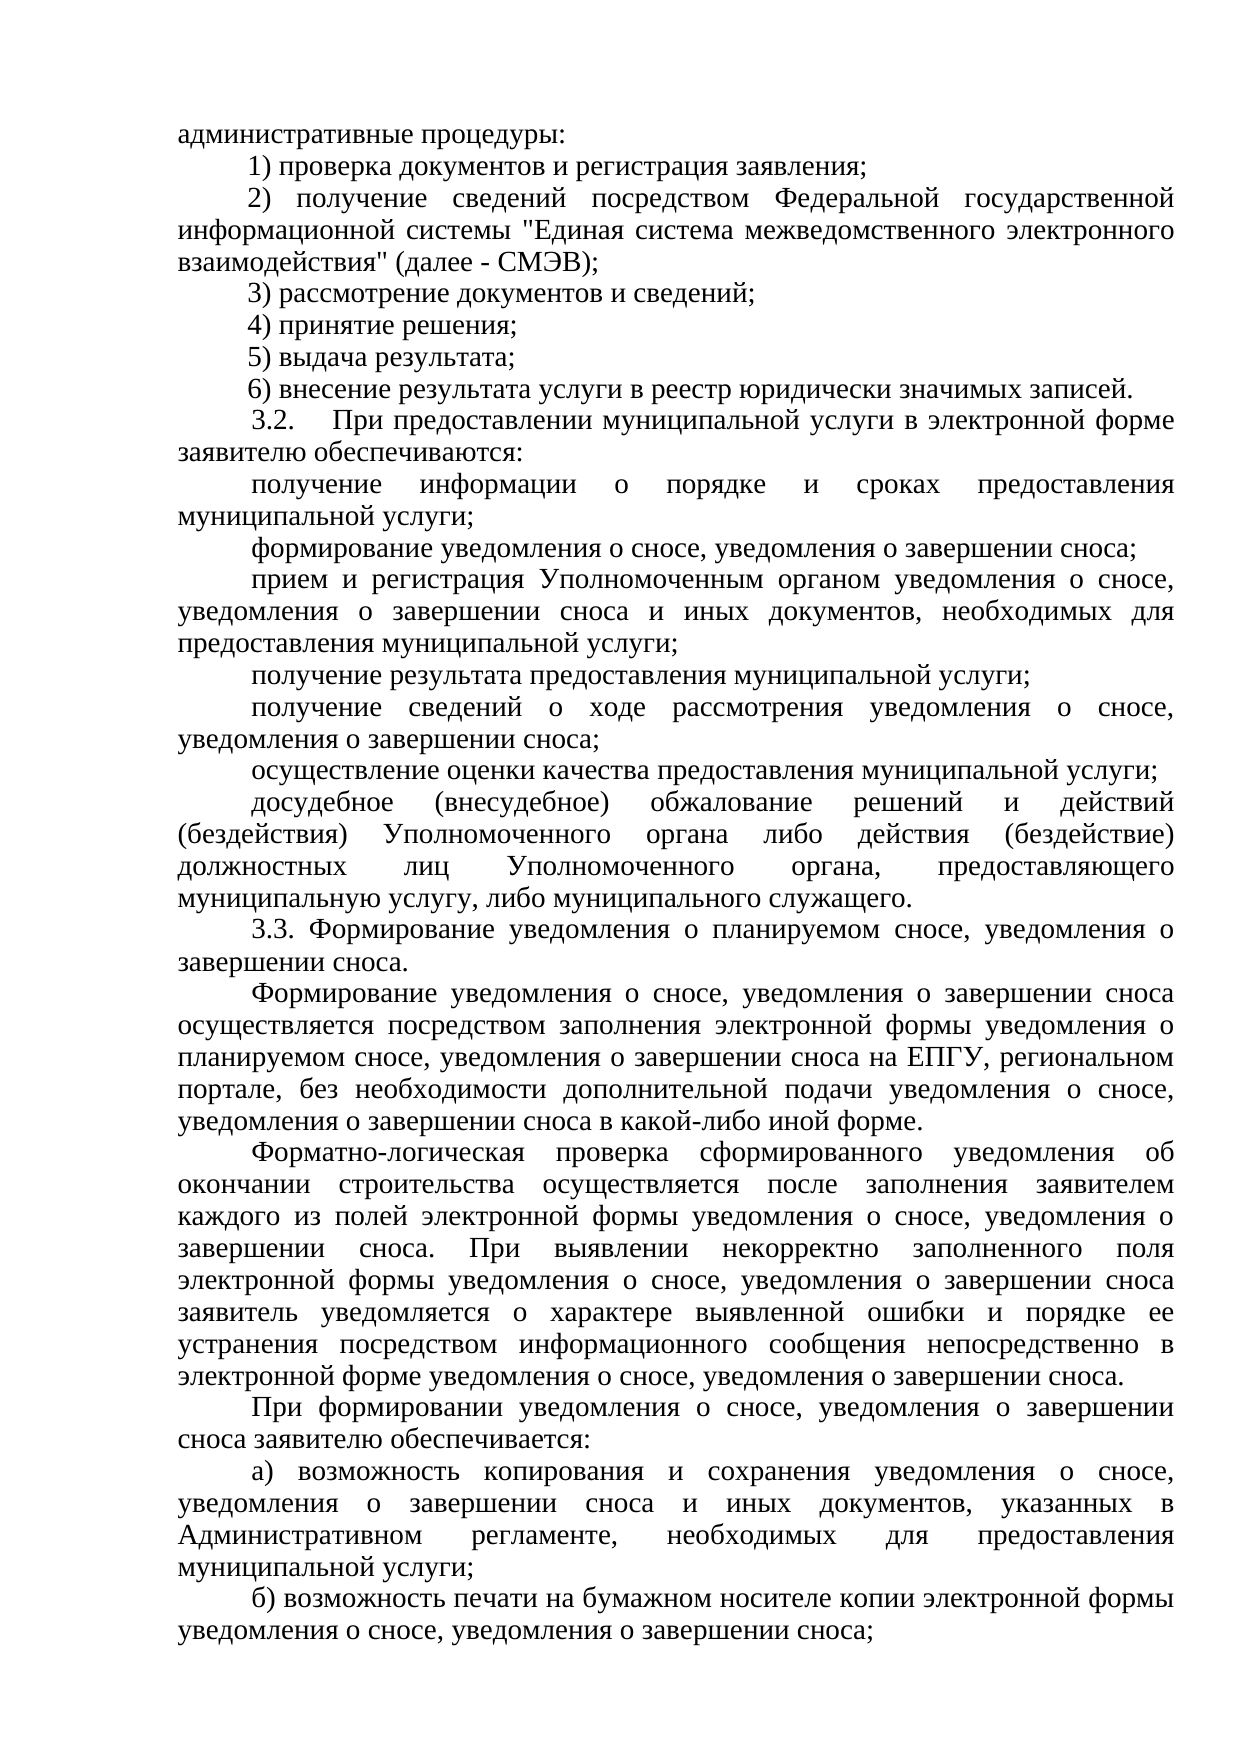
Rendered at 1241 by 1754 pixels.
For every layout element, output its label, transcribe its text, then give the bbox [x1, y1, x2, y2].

text осуществление оценки качества предоставления муниципальной услуги; [177, 754, 1175, 786]
text получение результата предоставления муниципальной услуги; [177, 659, 1175, 691]
text досудебное (внесудебное) обжалование решений и действий (бездействия) Уполномоченного органа либо действия (бездействие) должностных лиц Уполномоченного органа, предоставляющего муниципальную услугу, либо муниципального служащего. [177, 786, 1175, 913]
text 5) выдача результата; [177, 341, 1175, 373]
text При формировании уведомления о сносе, уведомления о завершении сноса заявителю обеспечивается: [177, 1391, 1175, 1455]
text 3) рассмотрение документов и сведений; [177, 277, 1175, 309]
text прием и регистрация Уполномоченным органом уведомления о сносе, уведомления о завершении сноса и иных документов, необходимых для предоставления муниципальной услуги; [177, 563, 1175, 659]
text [177, 118, 1175, 150]
text получение сведений о ходе рассмотрения уведомления о сносе, уведомления о завершении сноса; [177, 691, 1175, 754]
text 1) проверка документов и регистрация заявления; [177, 150, 1175, 182]
text 3.2. При предоставлении муниципальной услуги в электронной форме заявителю обеспечиваются: [177, 404, 1175, 468]
text Формирование уведомления о сносе, уведомления о завершении сноса осуществляется посредством заполнения электронной формы уведомления о планируемом сносе, уведомления о завершении сноса на ЕПГУ, региональном портале, без необходимости дополнительной подачи уведомления о сносе, уведомления о завершении сноса в какой-либо иной форме. [177, 977, 1175, 1136]
text а) возможность копирования и сохранения уведомления о сносе, уведомления о завершении сноса и иных документов, указанных в Административном регламенте, необходимых для предоставления муниципальной услуги; [177, 1455, 1175, 1582]
text Форматно-логическая проверка сформированного уведомления об окончании строительства осуществляется после заполнения заявителем каждого из полей электронной формы уведомления о сносе, уведомления о завершении сноса. При выявлении некорректно заполненного поля электронной формы уведомления о сносе, уведомления о завершении сноса заявитель уведомляется о характере выявленной ошибки и порядке ее устранения посредством информационного сообщения непосредственно в электронной форме уведомления о сносе, уведомления о завершении сноса. [177, 1136, 1175, 1391]
text 3.3. Формирование уведомления о планируемом сносе, уведомления о завершении сноса. [177, 913, 1175, 977]
text формирование уведомления о сносе, уведомления о завершении сноса; [177, 532, 1175, 563]
text 6) внесение результата услуги в реестр юридически значимых записей. [177, 373, 1175, 404]
text б) возможность печати на бумажном носителе копии электронной формы уведомления о сносе, уведомления о завершении сноса; [177, 1582, 1175, 1646]
text 4) принятие решения; [177, 309, 1175, 341]
text получение информации о порядке и сроках предоставления муниципальной услуги; [177, 468, 1175, 532]
text 2) получение сведений посредством Федеральной государственной информационной системы "Единая система межведомственного электронного взаимодействия" (далее - СМЭВ); [177, 182, 1175, 277]
